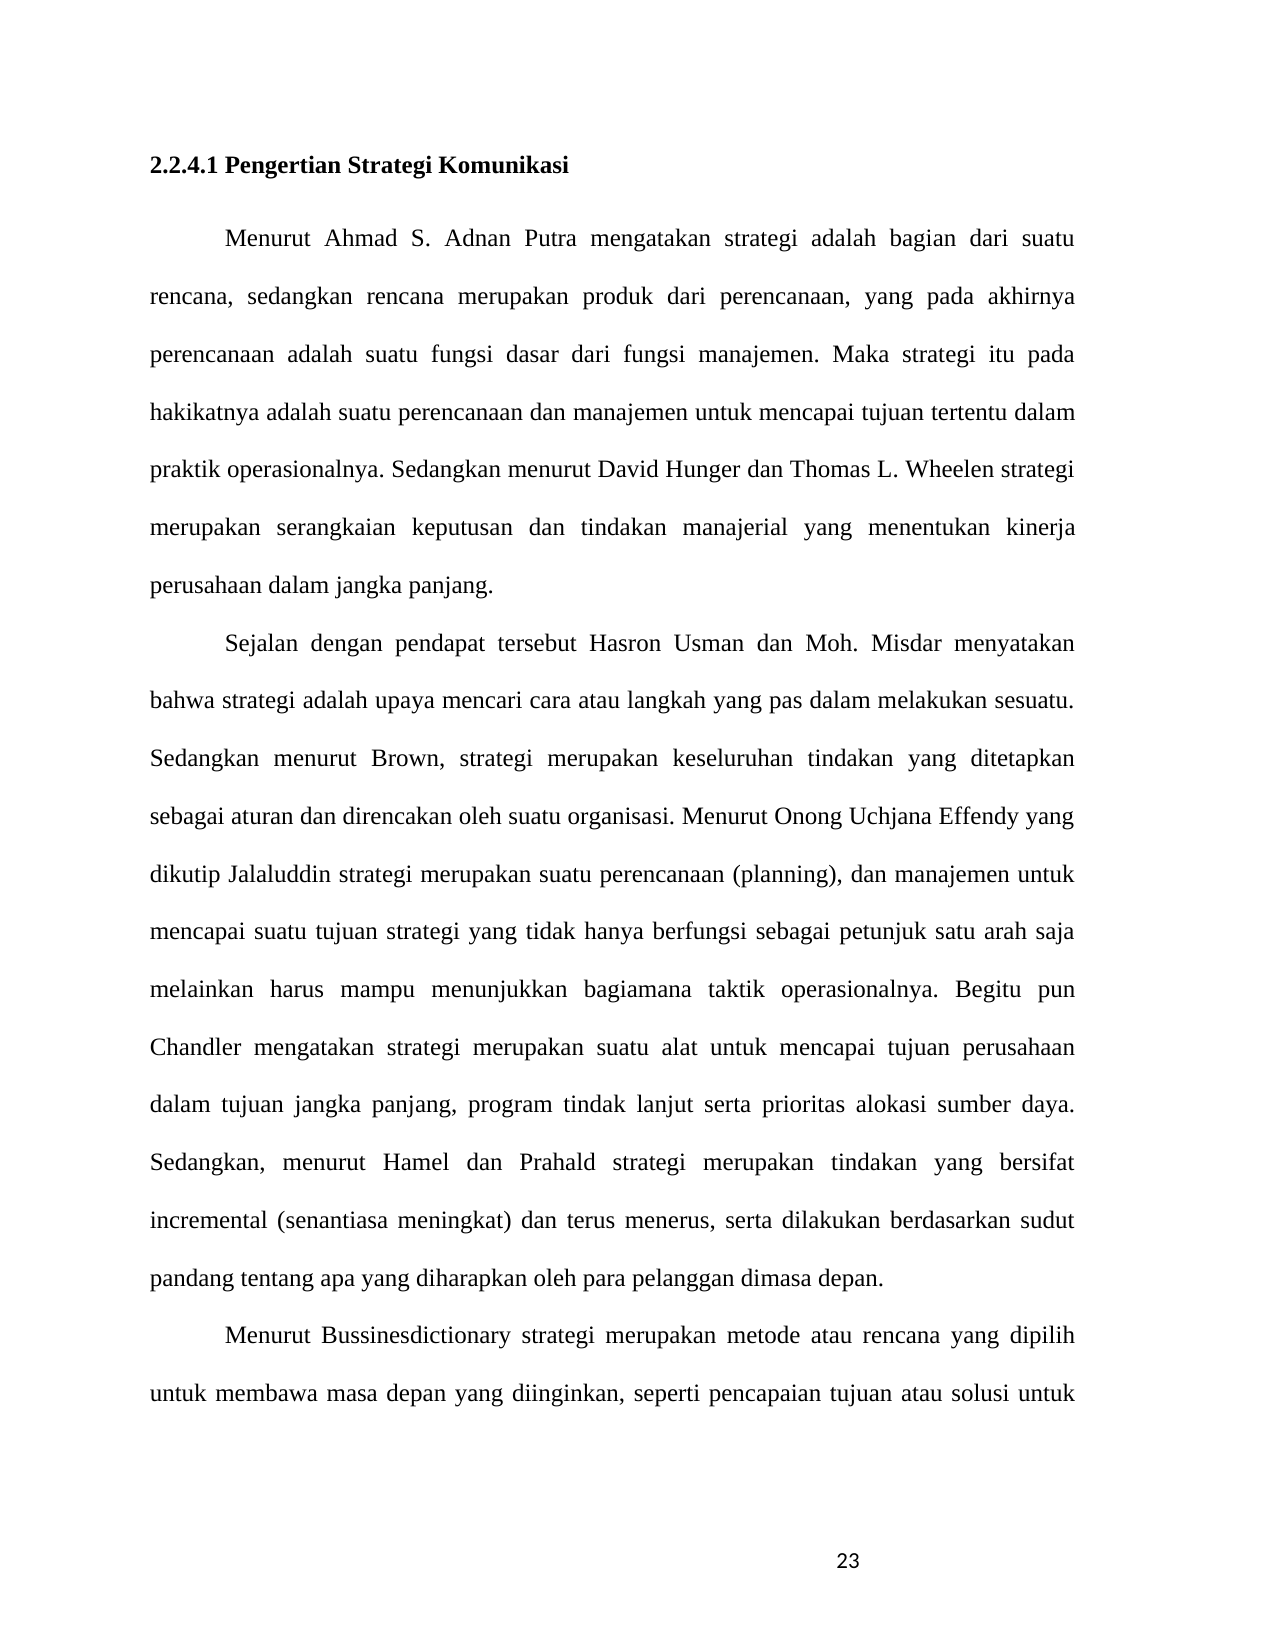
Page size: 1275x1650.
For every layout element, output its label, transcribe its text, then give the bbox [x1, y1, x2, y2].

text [149, 1321, 1076, 1407]
text Menurut Ahmad S. Adnan Putra mengatakan strategi adalah bagian dari suatu rencana, sedangkan rencana merupakan produk dari perencanaan, yang pada akhirnya perencanaan adalah suatu fungsi dasar dari fungsi manajemen. Maka strategi itu pada hakikatnya adalah suatu perencanaan dan manajemen untuk mencapai tujuan tertentu dalam praktik operasionalnya. Sedangkan menurut David Hunger dan Thomas L. Wheelen strategi merupakan serangkaian keputusan dan tindakan manajerial yang menentukan kinerja perusahaan dalam jangka panjang. [149, 223, 1076, 598]
text 2.2.4.1 Pengertian Strategi Komunikasi [149, 150, 1113, 179]
text Sejalan dengan pendapat tersebut Hasron Usman dan Moh. Misdar menyatakan bahwa strategi adalah upaya mencari cara atau langkah yang pas dalam melakukan sesuatu. Sedangkan menurut Brown, strategi merupakan keseluruhan tindakan yang ditetapkan sebagai aturan dan direncakan oleh suatu organisasi. Menurut Onong Uchjana Effendy yang dikutip Jalaluddin strategi merupakan suatu perencanaan (planning), dan manajemen untuk mencapai suatu tujuan strategi yang tidak hanya berfungsi sebagai petunjuk satu arah saja melainkan harus mampu menunjukkan bagiamana taktik operasionalnya. Begitu pun Chandler mengatakan strategi merupakan suatu alat untuk mencapai tujuan perusahaan dalam tujuan jangka panjang, program tindak lanjut serta prioritas alokasi sumber daya. Sedangkan, menurut Hamel dan Prahald strategi merupakan tindakan yang bersifat incremental (senantiasa meningkat) dan terus menerus, serta dilakukan berdasarkan sudut pandang tentang apa yang diharapkan oleh para pelanggan dimasa depan. [149, 628, 1076, 1291]
